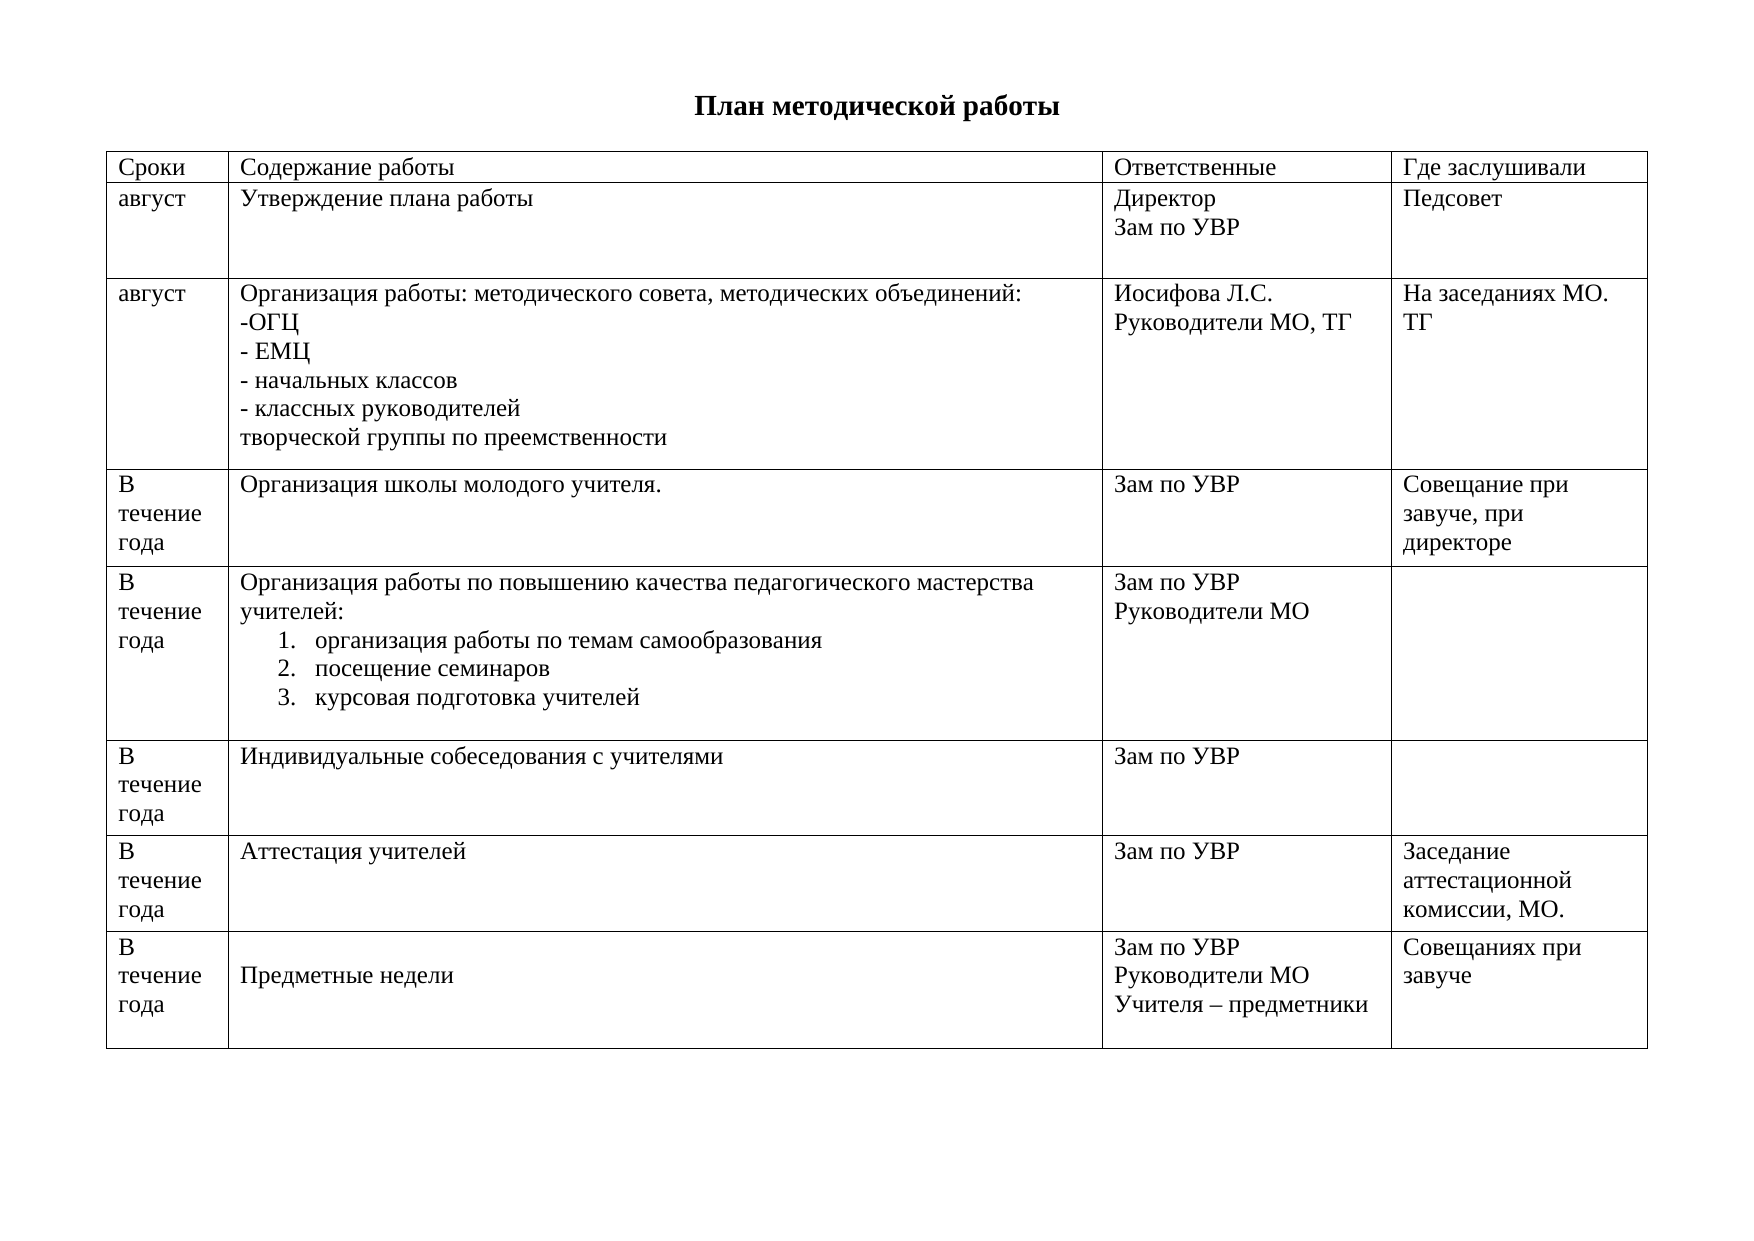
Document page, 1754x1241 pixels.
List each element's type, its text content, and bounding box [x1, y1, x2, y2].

table_cell В течение года [107, 741, 228, 835]
table_cell В течение года [107, 567, 228, 740]
table_cell Педсовет [1392, 183, 1647, 277]
table_cell Зам по УВР [1103, 836, 1391, 931]
table_cell Утверждение плана работы [229, 183, 1102, 277]
table_cell август [107, 183, 228, 277]
table_cell Организация школы молодого учителя. [229, 470, 1102, 566]
table_cell [1392, 741, 1647, 835]
table_header Где заслушивали [1392, 152, 1647, 182]
table_header Ответственные [1103, 152, 1391, 182]
table_header Сроки [107, 152, 228, 182]
table_cell Аттестация учителей [229, 836, 1102, 931]
table_cell Организация работы: методического совета, методических объединений: -ОГЦ - ЕМЦ - начальных классов - классных руководителей творческой группы по преемственности [229, 279, 1102, 468]
table_cell В течение года [107, 836, 228, 931]
table_cell Директор Зам по УВР [1103, 183, 1391, 277]
table_cell В течение года [107, 932, 228, 1048]
table_cell В течение года [107, 470, 228, 566]
table_cell Иосифова Л.С. Руководители МО, ТГ [1103, 279, 1391, 468]
table_cell Предметные недели [229, 932, 1102, 1048]
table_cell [1103, 932, 1391, 1048]
table_cell Организация работы по повышению качества педагогического мастерства учителей: организация работы по темам самообразования посещение семинаров курсовая подготовка учителей [229, 567, 1102, 740]
text План методической работы [118, 88, 1636, 122]
table_cell На заседаниях МО. ТГ [1392, 279, 1647, 468]
table_cell Совещание при завуче, при директоре [1392, 470, 1647, 566]
table_cell Зам по УВР [1103, 470, 1391, 566]
table_cell Зам по УВР [1103, 741, 1391, 835]
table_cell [1392, 932, 1647, 1048]
table_cell Заседание аттестационной комиссии, МО. [1392, 836, 1647, 931]
table_header Содержание работы [229, 152, 1102, 182]
table_cell Индивидуальные собеседования с учителями [229, 741, 1102, 835]
table_cell август [107, 279, 228, 468]
table_cell [1392, 567, 1647, 740]
table_cell Зам по УВР Руководители МО [1103, 567, 1391, 740]
